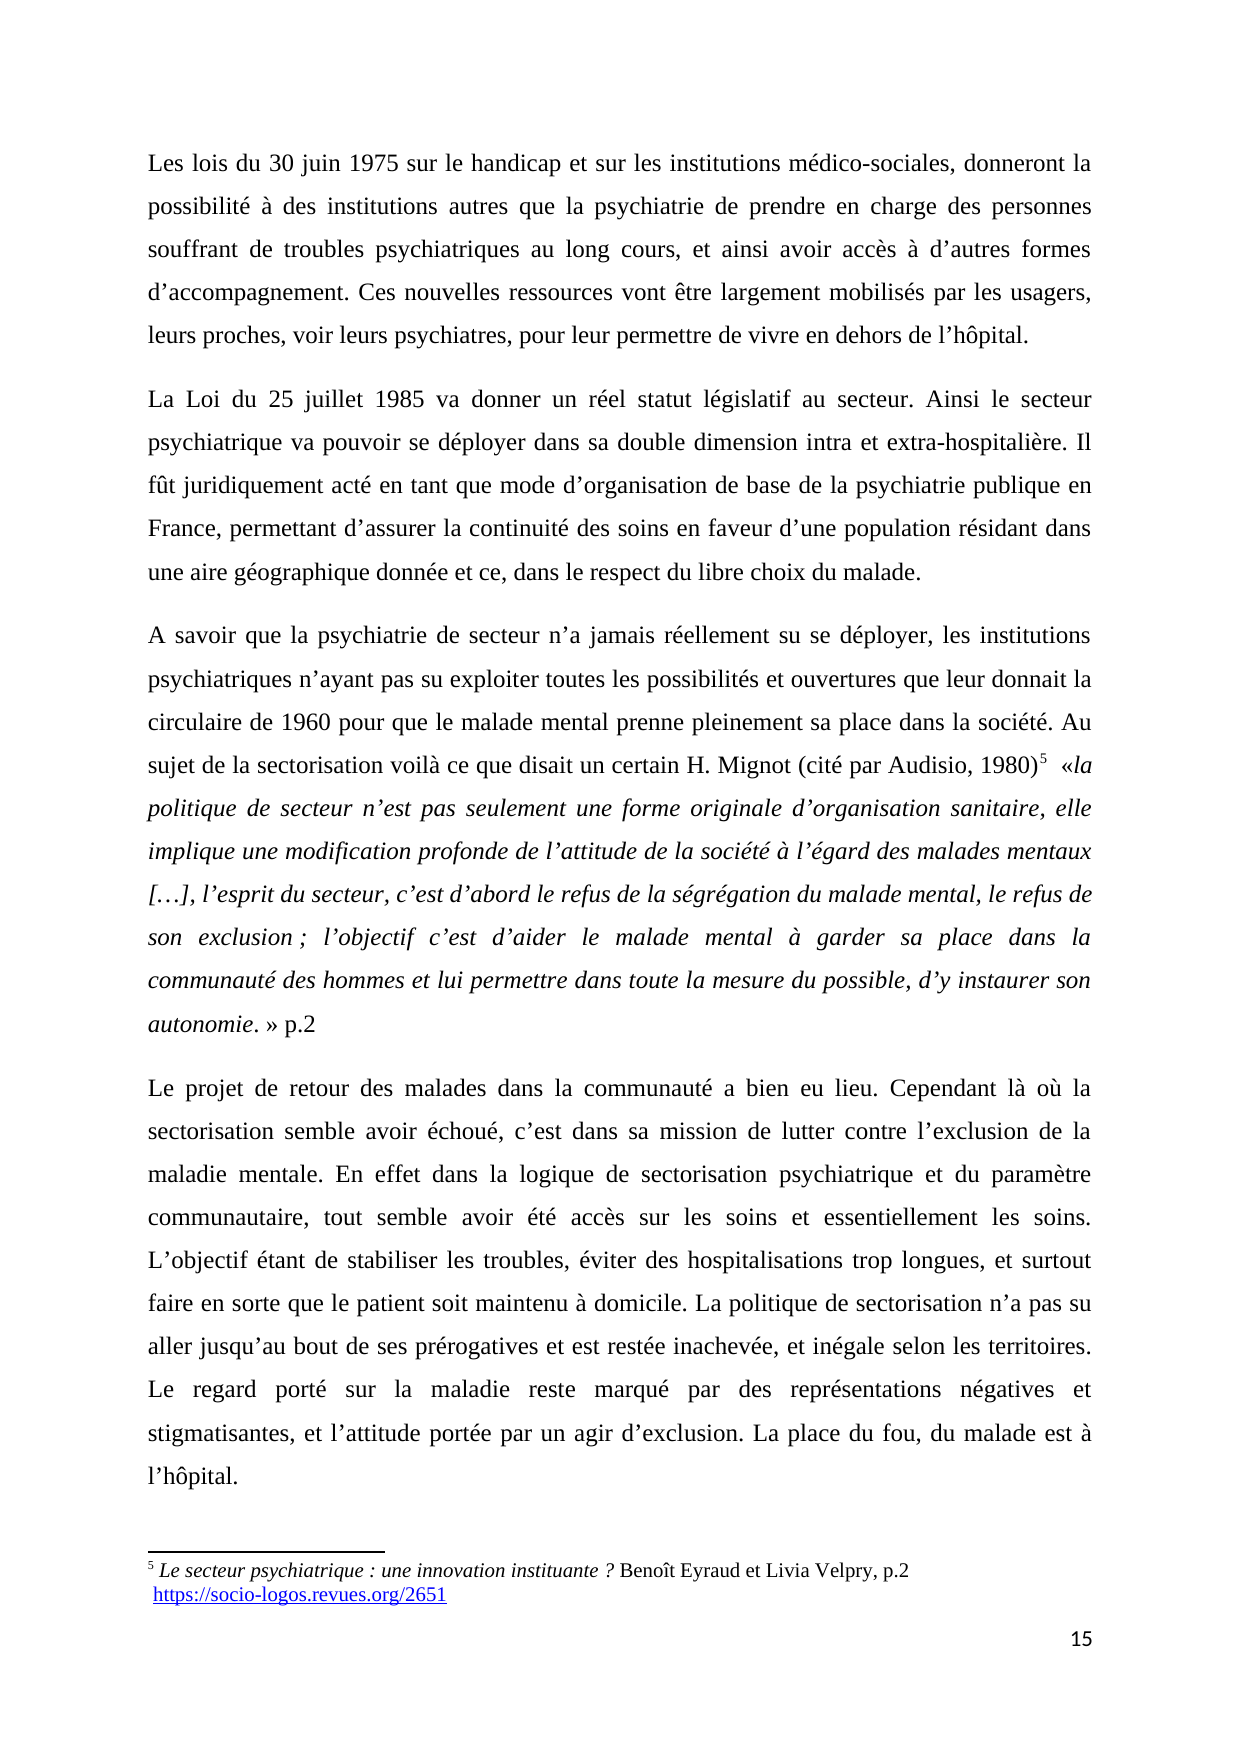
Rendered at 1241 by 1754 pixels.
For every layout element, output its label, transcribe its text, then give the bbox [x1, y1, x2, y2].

text A savoir que la psychiatrie de secteur n’a jamais réellement su se déployer, les institutions psychiatriques n’ayant pas su exploiter toutes les possibilités et ouvertures que leur donnait la circulaire de 1960 pour que le malade mental prenne pleinement sa place dans la société. Au sujet de la sectorisation voilà ce que disait un certain H. Mignot (cité par Audisio, 1980) «la politique de secteur n’est pas seulement une forme originale d’organisation sanitaire, elle implique une modification profonde de l’attitude de la société à l’égard des malades mentaux […], l’esprit du secteur, c’est d’abord le refus de la ségrégation du malade mental, le refus de son exclusion ; l’objectif c’est d’aider le malade mental à garder sa place dans la communauté des hommes et lui permettre dans toute la mesure du possible, d’y instaurer son autonomie. » p.2 [148, 621, 1093, 1037]
text La Loi du 25 juillet 1985 va donner un réel statut législatif au secteur. Ainsi le secteur psychiatrique va pouvoir se déployer dans sa double dimension intra et extra-hospitalière. Il fût juridiquement acté en tant que mode d’organisation de base de la psychiatrie publique en France, permettant d’assurer la continuité des soins en faveur d’une population résidant dans une aire géographique donnée et ce, dans le respect du libre choix du malade. [148, 384, 1093, 585]
text Les lois du 30 juin 1975 sur le handicap et sur les institutions médico-sociales, donneront la possibilité à des institutions autres que la psychiatrie de prendre en charge des personnes souffrant de troubles psychiatriques au long cours, et ainsi avoir accès à d’autres formes d’accompagnement. Ces nouvelles ressources vont être largement mobilisés par les usagers, leurs proches, voir leurs psychiatres, pour leur permettre de vivre en dehors de l’hôpital. [148, 148, 1093, 349]
text Le projet de retour des malades dans la communauté a bien eu lieu. Cependant là où la sectorisation semble avoir échoué, c’est dans sa mission de lutter contre l’exclusion de la maladie mentale. En effet dans la logique de sectorisation psychiatrique et du paramètre communautaire, tout semble avoir été accès sur les soins et essentiellement les soins. L’objectif étant de stabiliser les troubles, éviter des hospitalisations trop longues, et surtout faire en sorte que le patient soit maintenu à domicile. La politique de sectorisation n’a pas su aller jusqu’au bout de ses prérogatives et est restée inachevée, et inégale selon les territoires. Le regard porté sur la maladie reste marqué par des représentations négatives et stigmatisantes, et l’attitude portée par un agir d’exclusion. La place du fou, du malade est à l’hôpital. [148, 1073, 1093, 1489]
